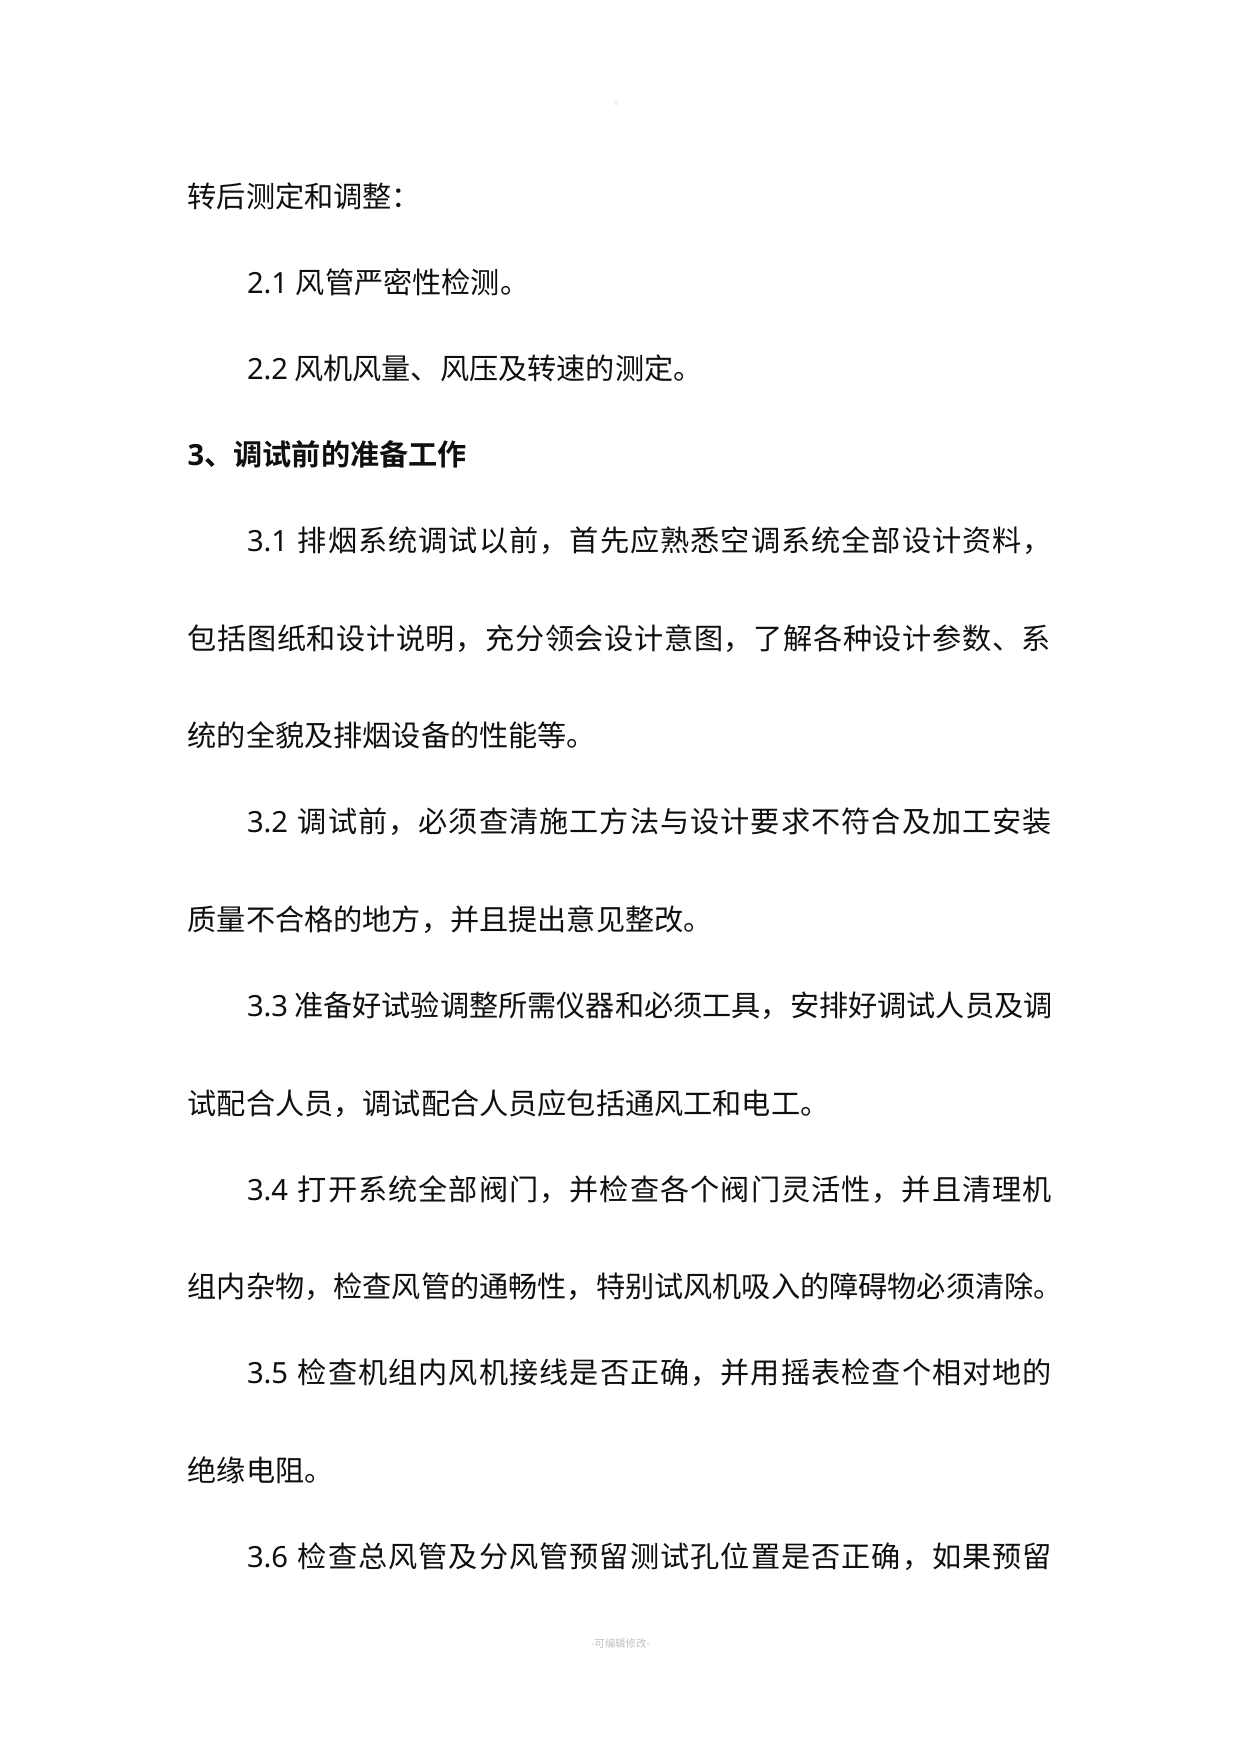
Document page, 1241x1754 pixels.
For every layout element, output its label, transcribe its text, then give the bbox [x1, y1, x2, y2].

text 3.3准备好试验调整所需仪器和必须工具，安排好调试人员及调试配合人员，调试配合人员应包括通风工和电工。 [187, 971, 1053, 1134]
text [187, 162, 1053, 227]
subtitle 3、调试前的准备工作 [187, 420, 1053, 485]
text 3.1 排烟系统调试以前，首先应熟悉空调系统全部设计资料，包括图纸和设计说明，充分领会设计意图，了解各种设计参数、系统的全貌及排烟设备的性能等。 [187, 507, 1053, 767]
text 3.4 打开系统全部阀门，并检查各个阀门灵活性，并且清理机组内杂物，检查风管的通畅性，特别试风机吸入的障碍物必须清除。 [187, 1155, 1053, 1317]
text 2.1 风管严密性检测。 [187, 248, 1053, 313]
text 3.2 调试前，必须查清施工方法与设计要求不符合及加工安装质量不合格的地方，并且提出意见整改。 [187, 788, 1053, 950]
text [187, 1522, 1053, 1587]
text 2.2风机风量、风压及转速的测定。 [187, 334, 1053, 399]
text 3.5 检查机组内风机接线是否正确，并用摇表检查个相对地的绝缘电阻。 [187, 1339, 1053, 1501]
